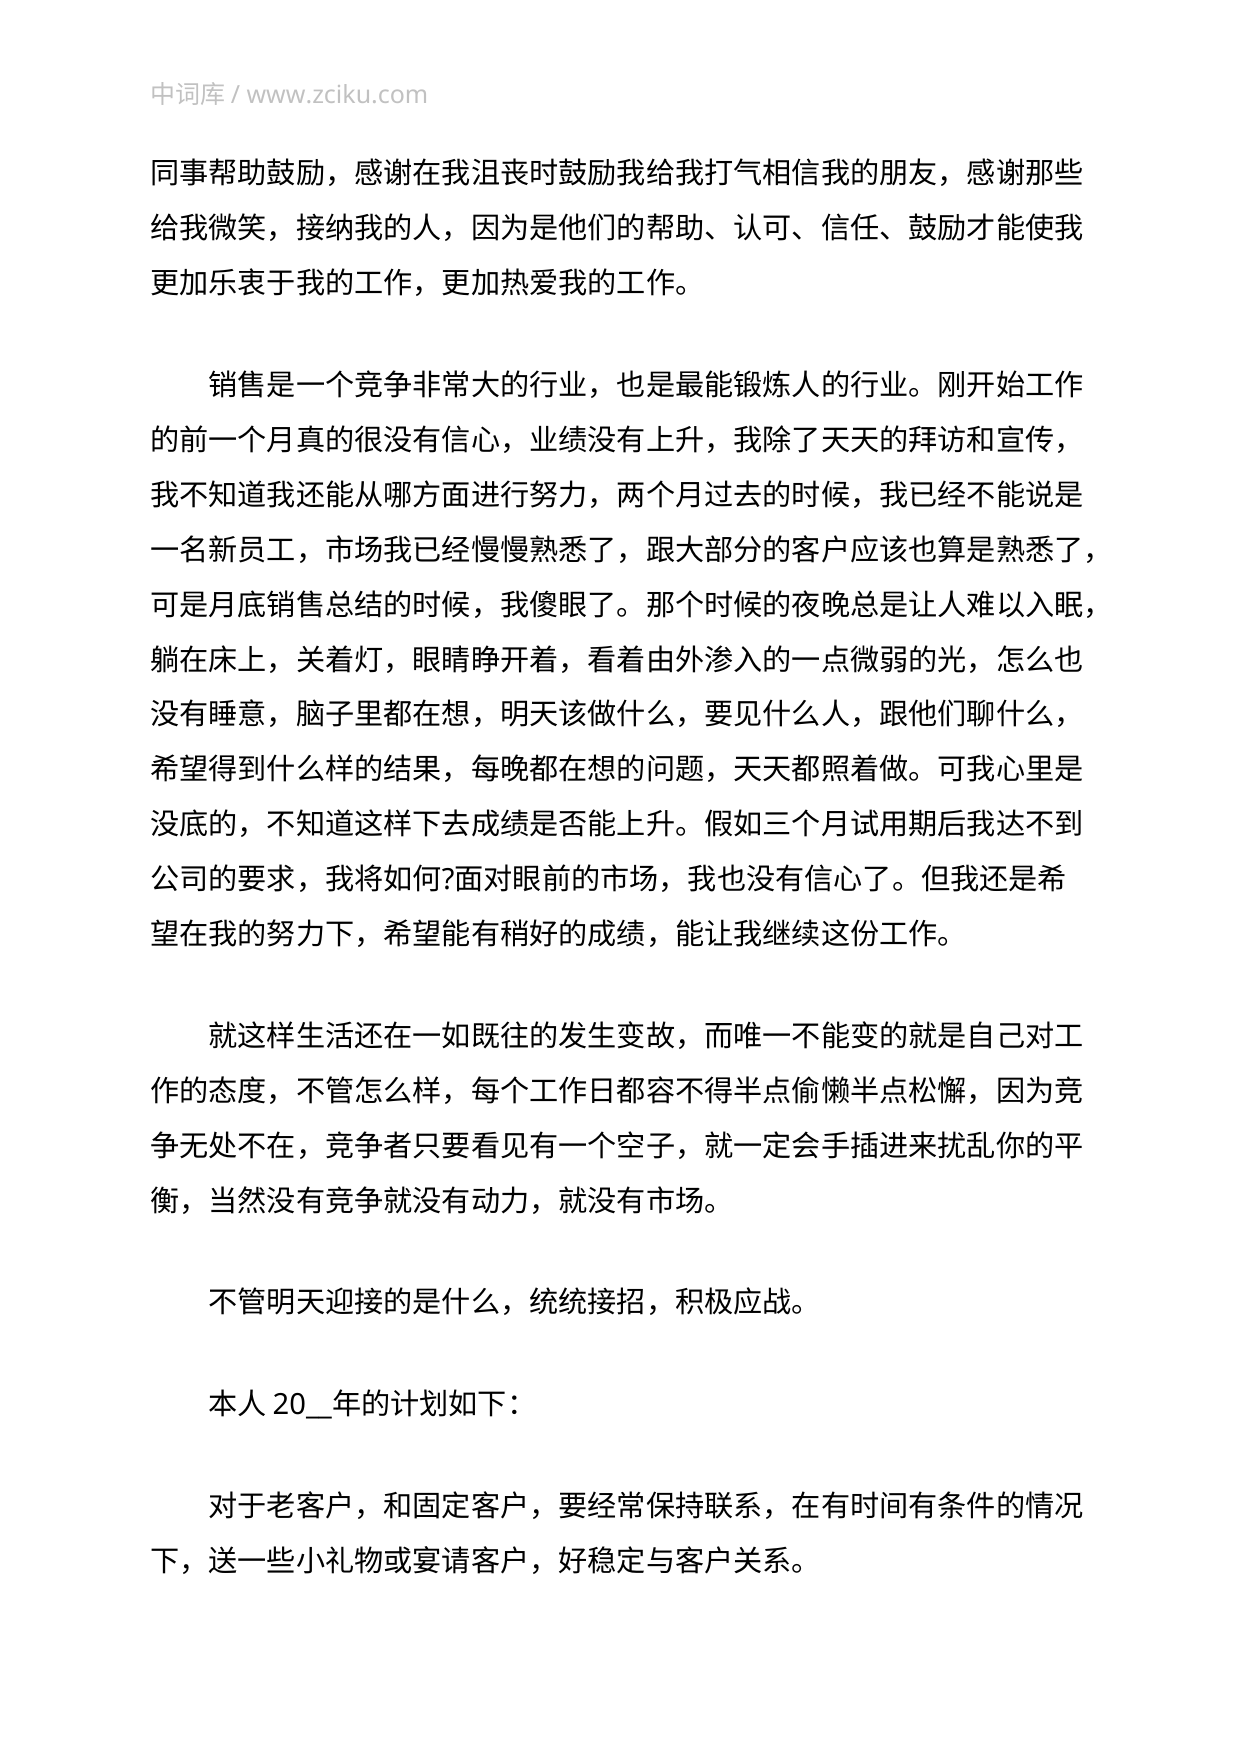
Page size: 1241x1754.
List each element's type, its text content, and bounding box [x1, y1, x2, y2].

text 销售是一个竞争非常大的行业，也是最能锻炼人的行业。刚开始工作的前一个月真的很没有信心，业绩没有上升，我除了天天的拜访和宣传，我不知道我还能从哪方面进行努力，两个月过去的时候，我已经不能说是一名新员工，市场我已经慢慢熟悉了，跟大部分的客户应该也算是熟悉了，可是月底销售总结的时候，我傻眼了。那个时候的夜晚总是让人难以入眠，躺在床上，关着灯，眼睛睁开着，看着由外渗入的一点微弱的光，怎么也没有睡意，脑子里都在想，明天该做什么，要见什么人，跟他们聊什么，希望得到什么样的结果，每晚都在想的问题，天天都照着做。可我心里是没底的，不知道这样下去成绩是否能上升。假如三个月试用期后我达不到公司的要求，我将如何?面对眼前的市场，我也没有信心了。但我还是希望在我的努力下，希望能有稍好的成绩，能让我继续这份工作。 [150, 362, 1090, 953]
text 不管明天迎接的是什么，统统接招，积极应战。 [150, 1279, 1090, 1321]
text 就这样生活还在一如既往的发生变故，而唯一不能变的就是自己对工作的态度，不管怎么样，每个工作日都容不得半点偷懒半点松懈，因为竞争无处不在，竞争者只要看见有一个空子，就一定会手插进来扰乱你的平衡，当然没有竞争就没有动力，就没有市场。 [150, 1012, 1090, 1219]
text 本人20__年的计划如下： [150, 1381, 1090, 1423]
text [150, 150, 1090, 302]
text 对于老客户，和固定客户，要经常保持联系，在有时间有条件的情况下，送一些小礼物或宴请客户，好稳定与客户关系。 [150, 1483, 1090, 1580]
